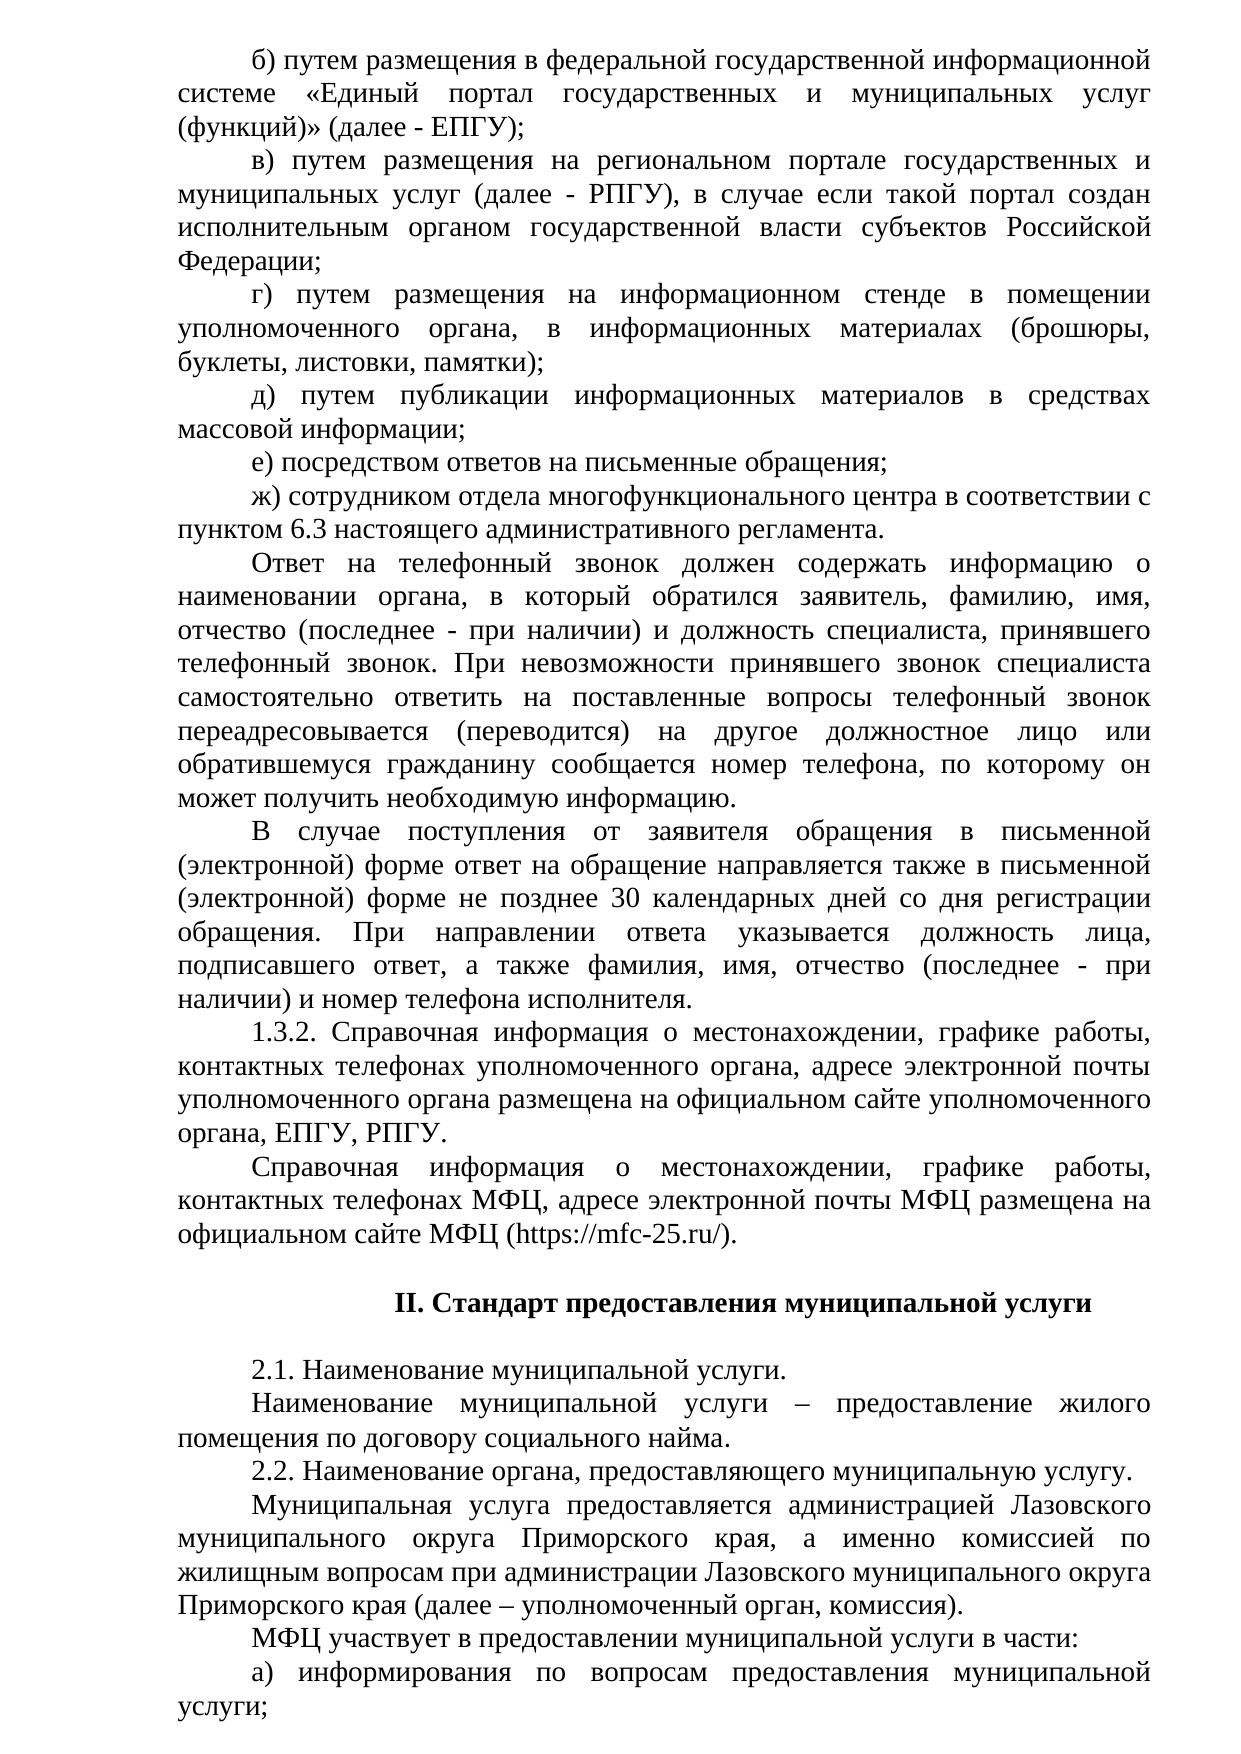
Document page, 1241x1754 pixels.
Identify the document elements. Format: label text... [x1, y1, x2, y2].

text д) путем публикации информационных материалов в средствах массовой информации; [177, 377, 1151, 444]
text Муниципальная услуга предоставляется администрацией Лазовского муниципального округа Приморского края, а именно комиссией по жилищным вопросам при администрации Лазовского муниципального округа Приморского края (далее – уполномоченный орган, комиссия). [177, 1487, 1152, 1621]
text Наименование муниципальной услуги – предоставление жилого помещения по договору социального найма. [177, 1386, 1152, 1455]
text Справочная информация о местонахождении, графике работы, контактных телефонах МФЦ, адресе электронной почты МФЦ размещена на официальном сайте МФЦ (https://mfc-25.ru/). [177, 1149, 1152, 1249]
list 2.1. Наименование муниципальной услуги. [177, 1352, 1201, 1385]
list 1.3.2. Справочная информация о местонахождении, графике работы, контактных телефонах уполномоченного органа, адресе электронной почты уполномоченного органа размещена на официальном сайте уполномоченного органа, ЕПГУ, РПГУ. [177, 1014, 1151, 1149]
text В случае поступления от заявителя обращения в письменной (электронной) форме ответ на обращение направляется также в письменной (электронной) форме не позднее 30 календарных дней со дня регистрации обращения. При направлении ответа указывается должность лица, подписавшего ответ, а также фамилия, имя, отчество (последнее - при наличии) и номер телефона исполнителя. [177, 813, 1152, 1014]
list 2.2. Наименование органа, предоставляющего муниципальную услугу. [177, 1455, 1201, 1487]
text Ответ на телефонный звонок должен содержать информацию о наименовании органа, в который обратился заявитель, фамилию, имя, отчество (последнее - при наличии) и должность специалиста, принявшего телефонный звонок. При невозможности принявшего звонок специалиста самостоятельно ответить на поставленные вопросы телефонный звонок переадресовывается (переводится) на другое должностное лицо или обратившемуся гражданину сообщается номер телефона, по которому он может получить необходимую информацию. [177, 545, 1152, 813]
text ж) сотрудником отдела многофункционального центра в соответствии с пунктом 6.3 настоящего административного регламента. [177, 478, 1151, 545]
text в) путем размещения на региональном портале государственных и муниципальных услуг (далее - РПГУ), в случае если такой портал создан исполнительным органом государственной власти субъектов Российской Федерации; [177, 142, 1152, 277]
text г) путем размещения на информационном стенде в помещении уполномоченного органа, в информационных материалах (брошюры, буклеты, листовки, памятки); [177, 277, 1151, 377]
text а) информирования по вопросам предоставления муниципальной услуги; [177, 1654, 1151, 1722]
list II. Стандарт предоставления муниципальной услуги [286, 1285, 1201, 1319]
text МФЦ участвует в предоставлении муниципальной услуги в части: [251, 1621, 1201, 1654]
text е) посредством ответов на письменные обращения; [251, 444, 1201, 478]
text б) путем размещения в федеральной государственной информационной системе «Единый портал государственных и муниципальных услуг (функций)» (далее - ЕПГУ); [177, 42, 1152, 142]
